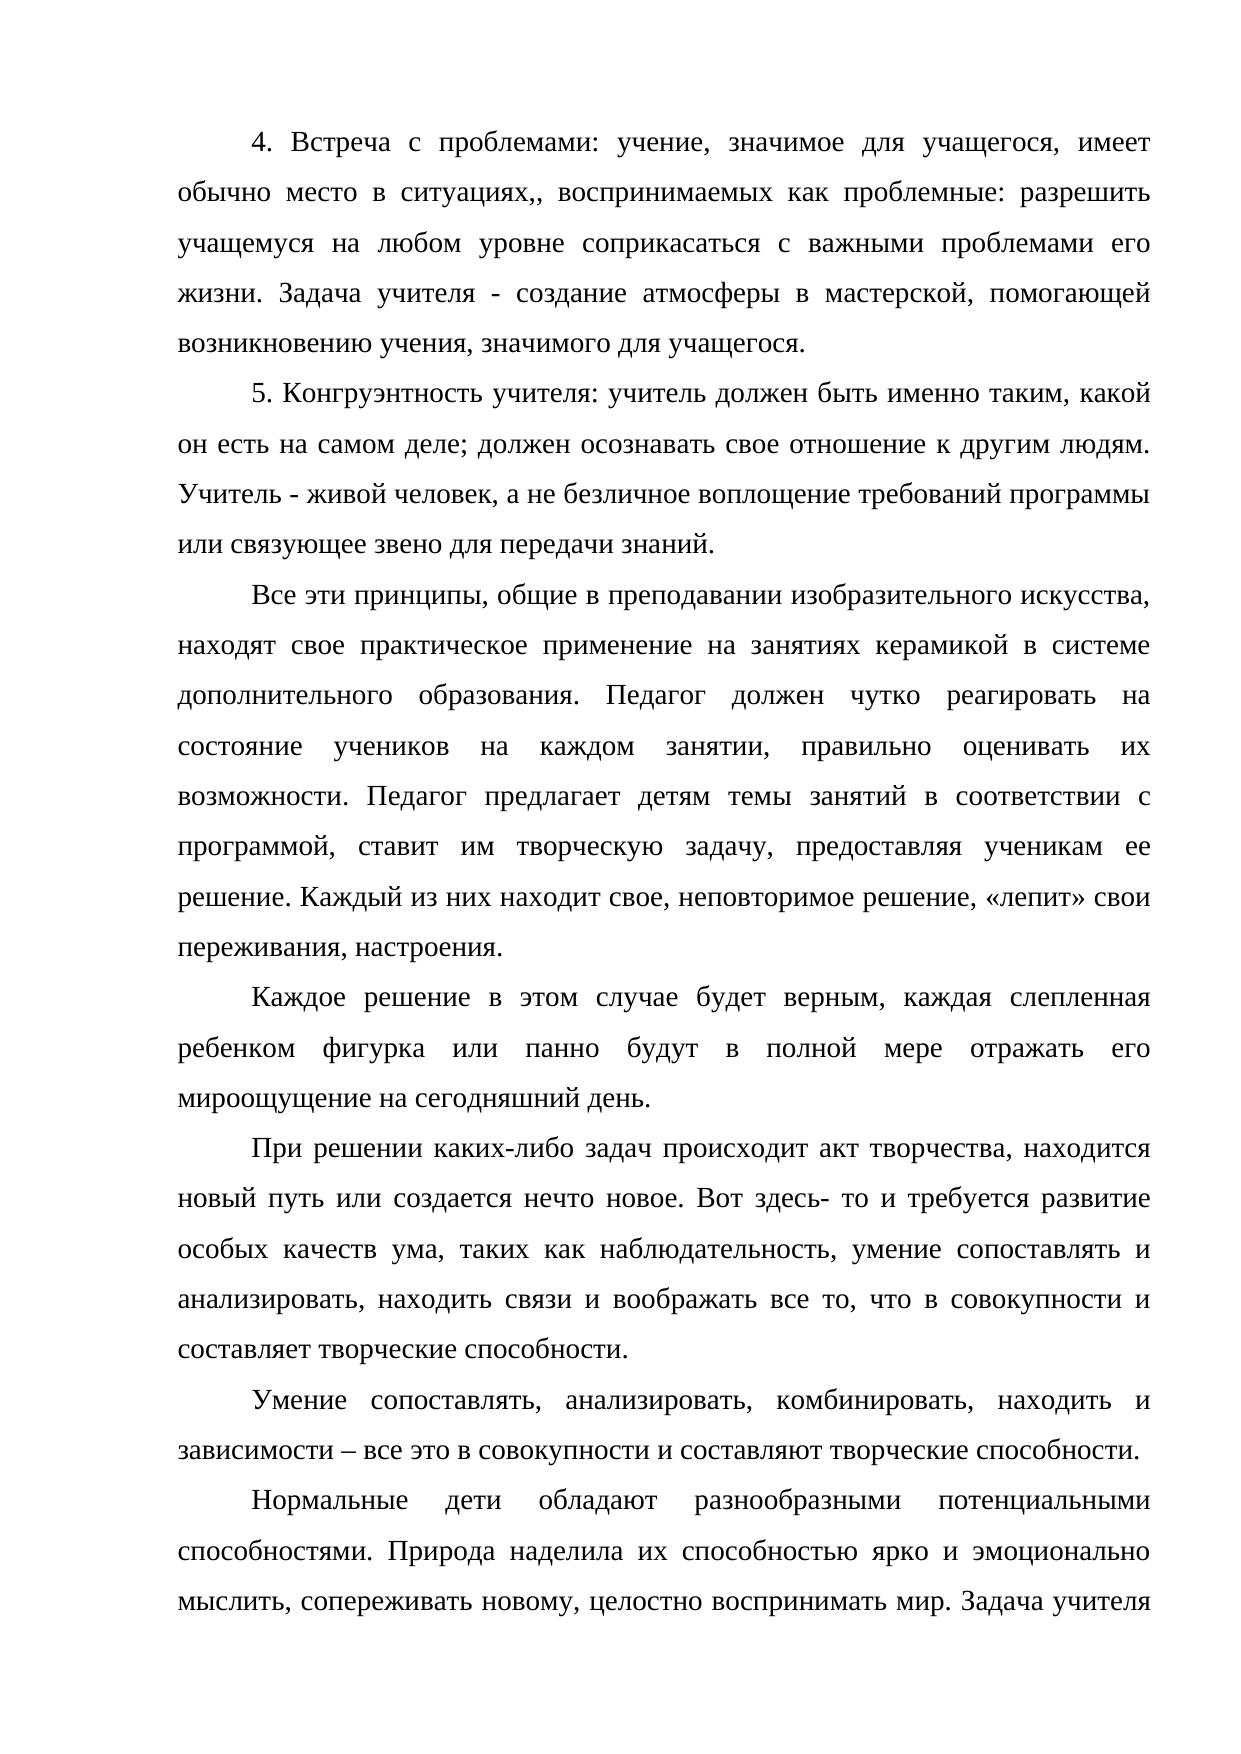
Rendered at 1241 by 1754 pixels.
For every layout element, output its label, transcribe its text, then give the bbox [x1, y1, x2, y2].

text Все эти принципы, общие в преподавании изобразительного искусства, находят свое практическое применение на занятиях керамикой в системе дополнительного образования. Педагог должен чутко реагировать на состояние учеников на каждом занятии, правильно оценивать их возможности. Педагог предлагает детям темы занятий в соответствии с программой, ставит им творческую задачу, предоставляя ученикам ее решение. Каждый из них находит свое, неповторимое решение, «лепит» свои переживания, настроения. [177, 577, 1152, 963]
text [177, 1482, 1152, 1617]
text Умение сопоставлять, анализировать, комбинировать, находить и зависимости – все это в совокупности и составляют творческие способности. [177, 1382, 1152, 1466]
text 5. Конгруэнтность учителя: учитель должен быть именно таким, какой он есть на самом деле; должен осознавать свое отношение к другим людям. Учитель - живой человек, а не безличное воплощение требований программы или связующее звено для передачи знаний. [177, 376, 1152, 560]
text Каждое решение в этом случае будет верным, каждая слепленная ребенком фигурка или панно будут в полной мере отражать его мироощущение на сегодняшний день. [177, 979, 1152, 1113]
text При решении каких-либо задач происходит акт творчества, находится новый путь или создается нечто новое. Вот здесь- то и требуется развитие особых качеств ума, таких как наблюдательность, умение сопоставлять и анализировать, находить связи и воображать все то, что в совокупности и составляет творческие способности. [177, 1130, 1152, 1365]
text 4. Встреча с проблемами: учение, значимое для учащегося, имеет обычно место в ситуациях,, воспринимаемых как проблемные: разрешить учащемуся на любом уровне соприкасаться с важными проблемами его жизни. Задача учителя - создание атмосферы в мастерской, помогающей возникновению учения, значимого для учащегося. [177, 124, 1152, 359]
